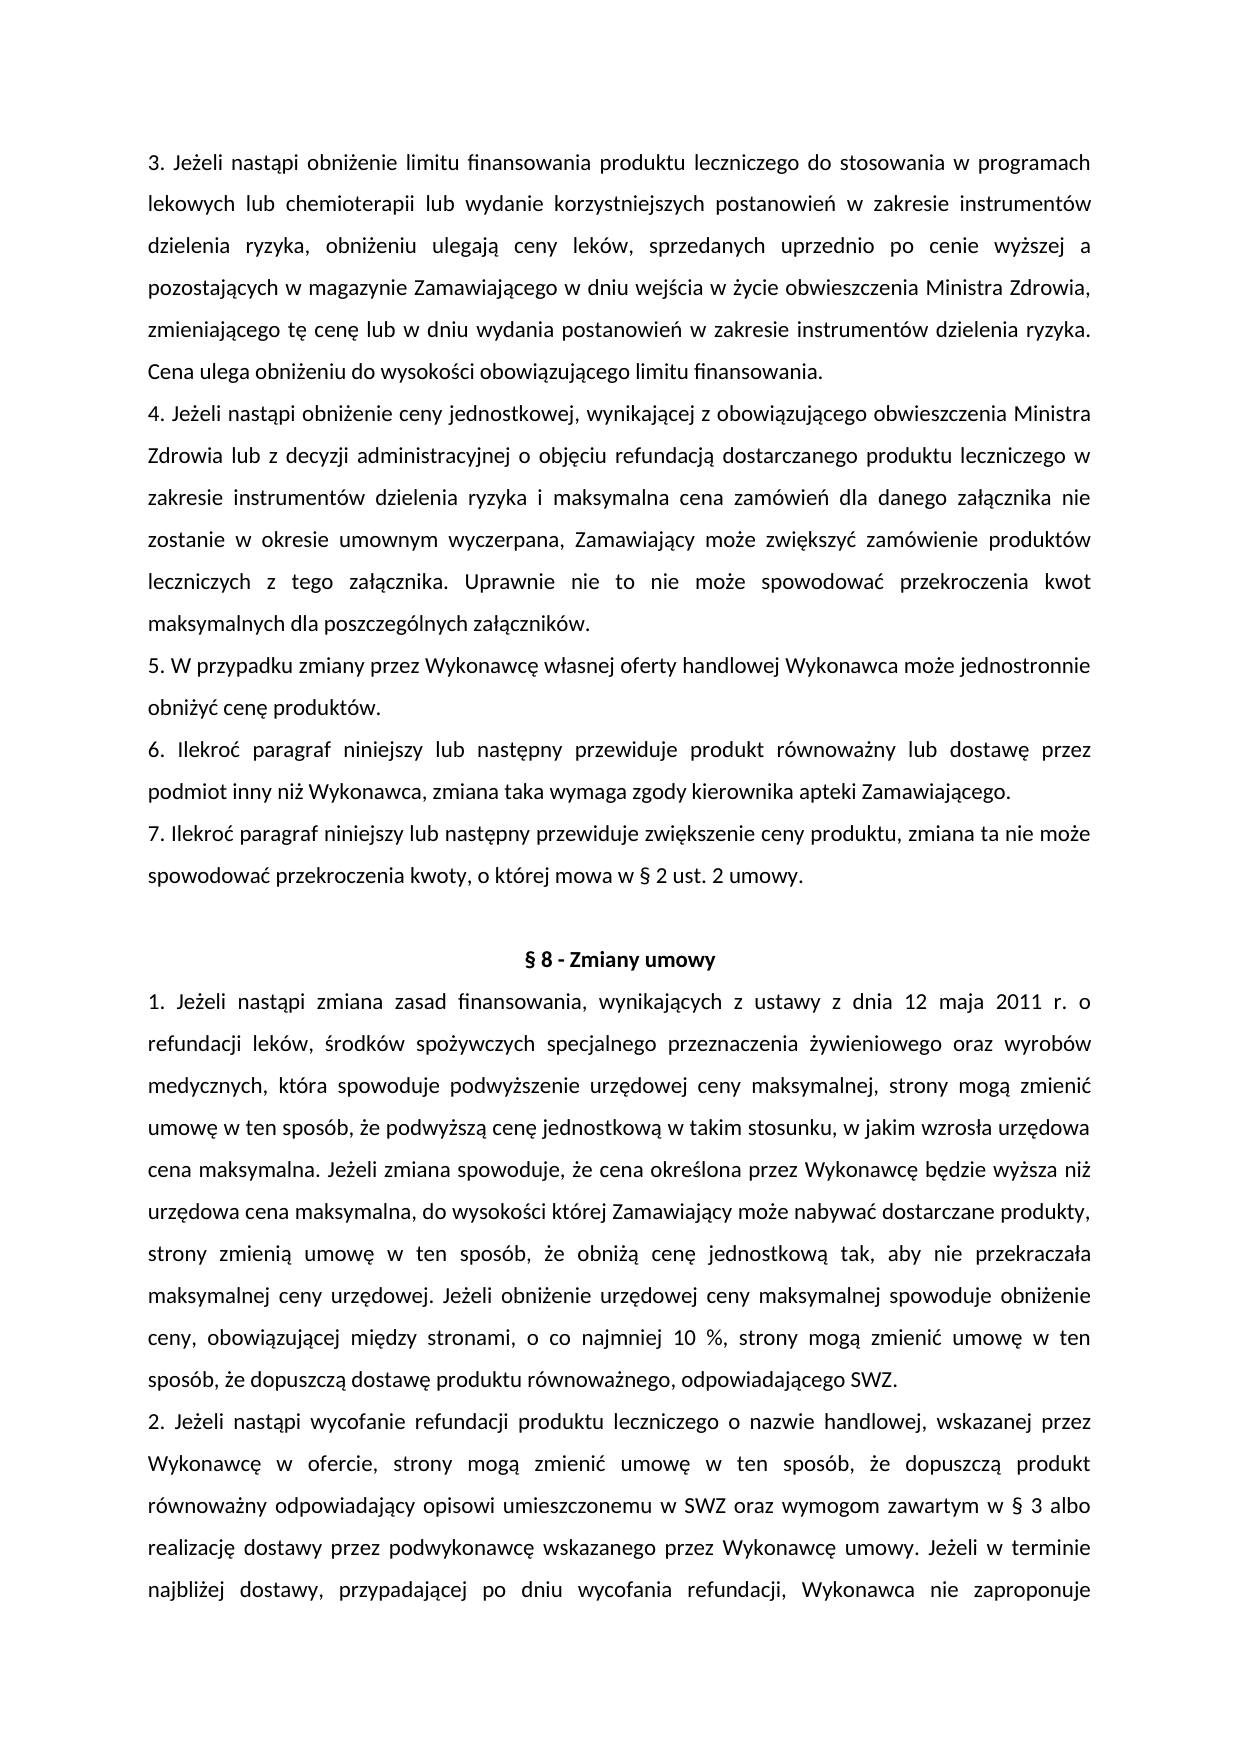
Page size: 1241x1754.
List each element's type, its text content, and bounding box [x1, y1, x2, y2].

text 6. Ilekroć paragraf niniejszy lub następny przewiduje produkt równoważny lub dostawę przez podmiot inny niż Wykonawca, zmiana taka wymaga zgody kierownika apteki Zamawiającego. [148, 735, 1093, 805]
text 4. Jeżeli nastąpi obniżenie ceny jednostkowej, wynikającej z obowiązującego obwieszczenia Ministra Zdrowia lub z decyzji administracyjnej o objęciu refundacją dostarczanego produktu leczniczego w zakresie instrumentów dzielenia ryzyka i maksymalna cena zamówień dla danego załącznika nie zostanie w okresie umownym wyczerpana, Zamawiający może zwiększyć zamówienie produktów leczniczych z tego załącznika. Uprawnie nie to nie może spowodować przekroczenia kwot maksymalnych dla poszczególnych załączników. [148, 399, 1093, 637]
text 7. Ilekroć paragraf niniejszy lub następny przewiduje zwiększenie ceny produktu, zmiana ta nie może spowodować przekroczenia kwoty, o której mowa w § 2 ust. 2 umowy. [148, 819, 1093, 889]
text 1. Jeżeli nastąpi zmiana zasad finansowania, wynikających z ustawy z dnia 12 maja 2011 r. o refundacji leków, środków spożywczych specjalnego przeznaczenia żywieniowego oraz wyrobów medycznych, która spowoduje podwyższenie urzędowej ceny maksymalnej, strony mogą zmienić umowę w ten sposób, że podwyższą cenę jednostkową w takim stosunku, w jakim wzrosła urzędowa cena maksymalna. Jeżeli zmiana spowoduje, że cena określona przez Wykonawcę będzie wyższa niż urzędowa cena maksymalna, do wysokości której Zamawiający może nabywać dostarczane produkty, strony zmienią umowę w ten sposób, że obniżą cenę jednostkową tak, aby nie przekraczała maksymalnej ceny urzędowej. Jeżeli obniżenie urzędowej ceny maksymalnej spowoduje obniżenie ceny, obowiązującej między stronami, o co najmniej 10 %, strony mogą zmienić umowę w ten sposób, że dopuszczą dostawę produktu równoważnego, odpowiadającego SWZ. [148, 987, 1093, 1393]
text 3. Jeżeli nastąpi obniżenie limitu finansowania produktu leczniczego do stosowania w programach lekowych lub chemioterapii lub wydanie korzystniejszych postanowień w zakresie instrumentów dzielenia ryzyka, obniżeniu ulegają ceny leków, sprzedanych uprzednio po cenie wyższej a pozostających w magazynie Zamawiającego w dniu wejścia w życie obwieszczenia Ministra Zdrowia, zmieniającego tę cenę lub w dniu wydania postanowień w zakresie instrumentów dzielenia ryzyka. Cena ulega obniżeniu do wysokości obowiązującego limitu finansowania. [148, 148, 1093, 386]
text 5. W przypadku zmiany przez Wykonawcę własnej oferty handlowej Wykonawca może jednostronnie obniżyć cenę produktów. [148, 651, 1093, 721]
text § 8 - Zmiany umowy [148, 945, 1093, 973]
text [148, 1407, 1093, 1603]
